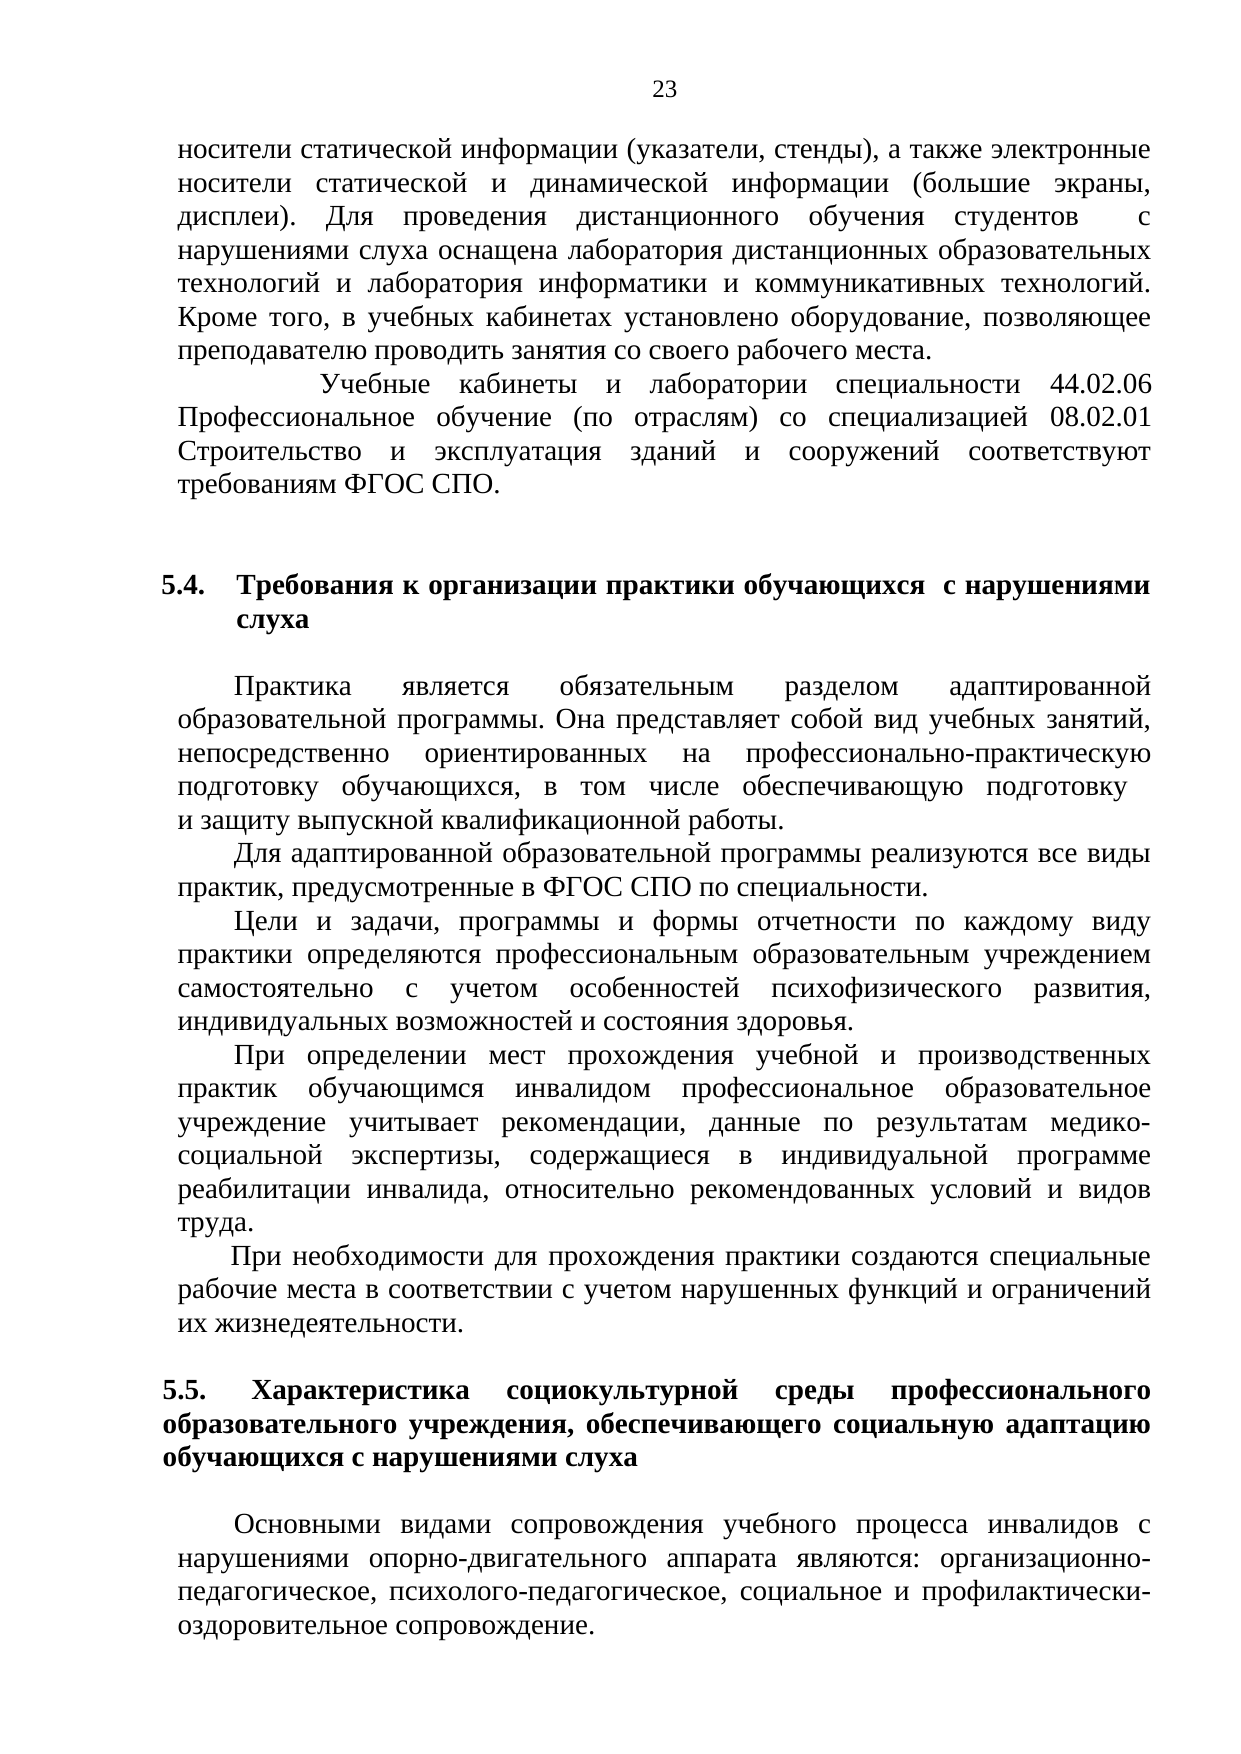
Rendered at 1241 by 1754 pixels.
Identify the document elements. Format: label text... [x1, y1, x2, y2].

list Требования к организации практики обучающихся с нарушениями слуха [161, 567, 1152, 634]
list Характеристика социокультурной среды профессионального образовательного учреждения, обеспечивающего социальную адаптацию обучающихся с нарушениями слуха [162, 1372, 1152, 1473]
text Для адаптированной образовательной программы реализуются все виды практик, предусмотренные в ФГОС СПО по специальности. [177, 836, 1152, 903]
text Практика является обязательным разделом адаптированной образовательной программы. Она представляет собой вид учебных занятий, непосредственно ориентированных на профессионально-практическую подготовку обучающихся, в том числе обеспечивающую подготовку и защиту выпускной квалификационной работы. [177, 668, 1152, 836]
text Основными видами сопровождения учебного процесса инвалидов с нарушениями опорно-двигательного аппарата являются: организационно-педагогическое, психолого-педагогическое, социальное и профилактически-оздоровительное сопровождение. [177, 1506, 1152, 1641]
text Цели и задачи, программы и формы отчетности по каждому виду практики определяются профессиональным образовательным учреждением самостоятельно с учетом особенностей психофизического развития, индивидуальных возможностей и состояния здоровья. [177, 903, 1152, 1037]
text Учебные кабинеты и лаборатории специальности 44.02.06 Профессиональное обучение (по отраслям) со специализацией 08.02.01 Строительство и эксплуатация зданий и сооружений соответствуют требованиям ФГОС СПО. [177, 366, 1152, 500]
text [177, 131, 1152, 366]
text При определении мест прохождения учебной и производственных практик обучающимся инвалидом профессиональное образовательное учреждение учитывает рекомендации, данные по результатам медико-социальной экспертизы, содержащиеся в индивидуальной программе реабилитации инвалида, относительно рекомендованных условий и видов труда. [177, 1037, 1152, 1238]
text При необходимости для прохождения практики создаются специальные рабочие места в соответствии с учетом нарушенных функций и ограничений их жизнедеятельности. [177, 1238, 1152, 1339]
